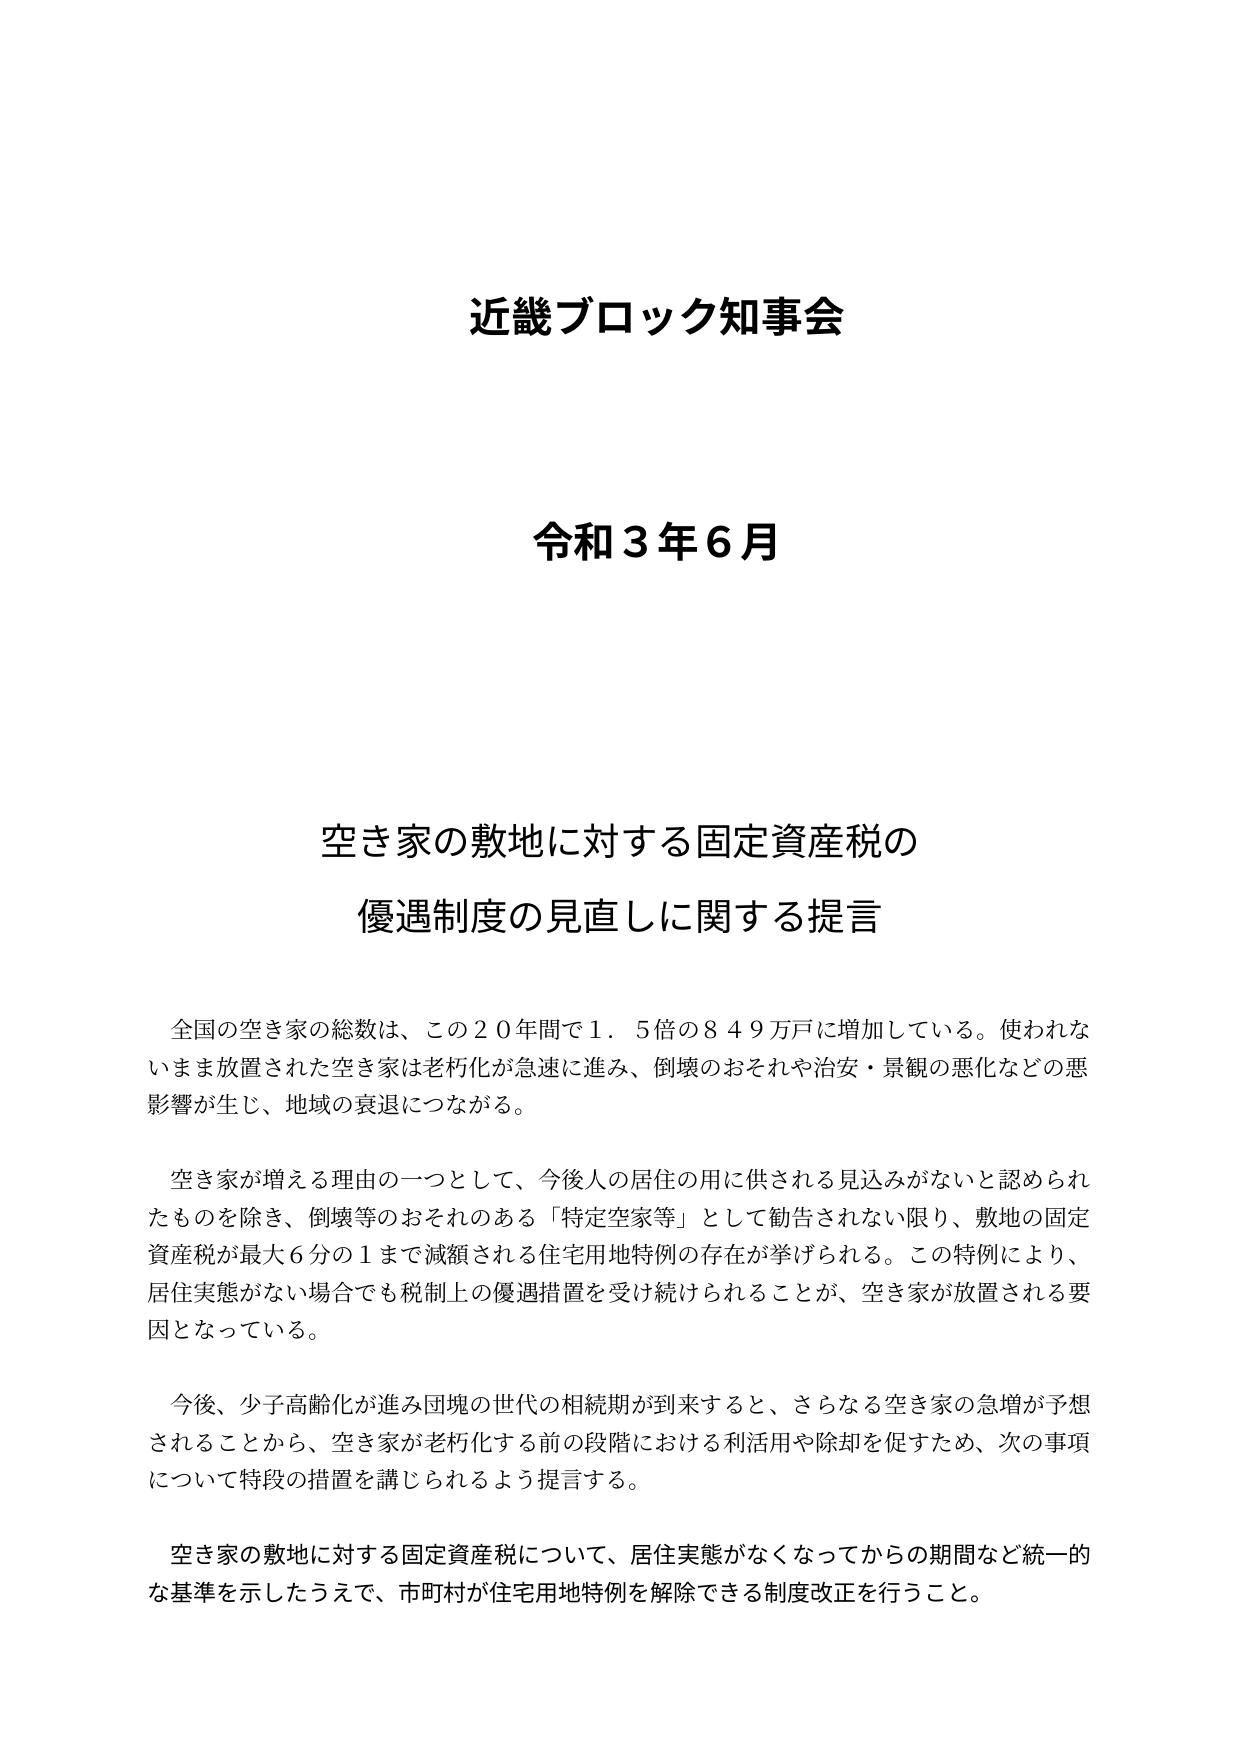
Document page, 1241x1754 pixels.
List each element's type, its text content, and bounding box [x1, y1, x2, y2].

text 今後、少子高齢化が進み団塊の世代の相続期が到来すると、さらなる空き家の急増が予想されることから、空き家が老朽化する前の段階における利活用や除却を促すため、次の事項について特段の措置を講じられるよう提言する。 [148, 1384, 1092, 1496]
text 空き家が増える理由の一つとして、今後人の居住の用に供される見込みがないと認められたものを除き、倒壊等のおそれのある「特定空家等」として勧告されない限り、敷地の固定資産税が最大６分の１まで減額される住宅用地特例の存在が挙げられる。この特例により、居住実態がない場合でも税制上の優遇措置を受け続けられることが、空き家が放置される要因となっている。 [148, 1159, 1092, 1346]
text 令和３年６月 [148, 502, 1166, 577]
text 全国の空き家の総数は、この２０年間で１．５倍の８４９万戸に増加している。使われないまま放置された空き家は老朽化が急速に進み、倒壊のおそれや治安・景観の悪化などの悪影響が生じ、地域の衰退につながる。 [148, 1009, 1092, 1121]
text 優遇制度の見直しに関する提言 [148, 877, 1092, 952]
text 空き家の敷地に対する固定資産税について、居住実態がなくなってからの期間など統一的な基準を示したうえで、市町村が住宅用地特例を解除できる制度改正を行うこと。 [147, 1534, 1092, 1609]
text 空き家の敷地に対する固定資産税の [148, 802, 1092, 877]
text 近畿ブロック知事会 [148, 277, 1166, 352]
